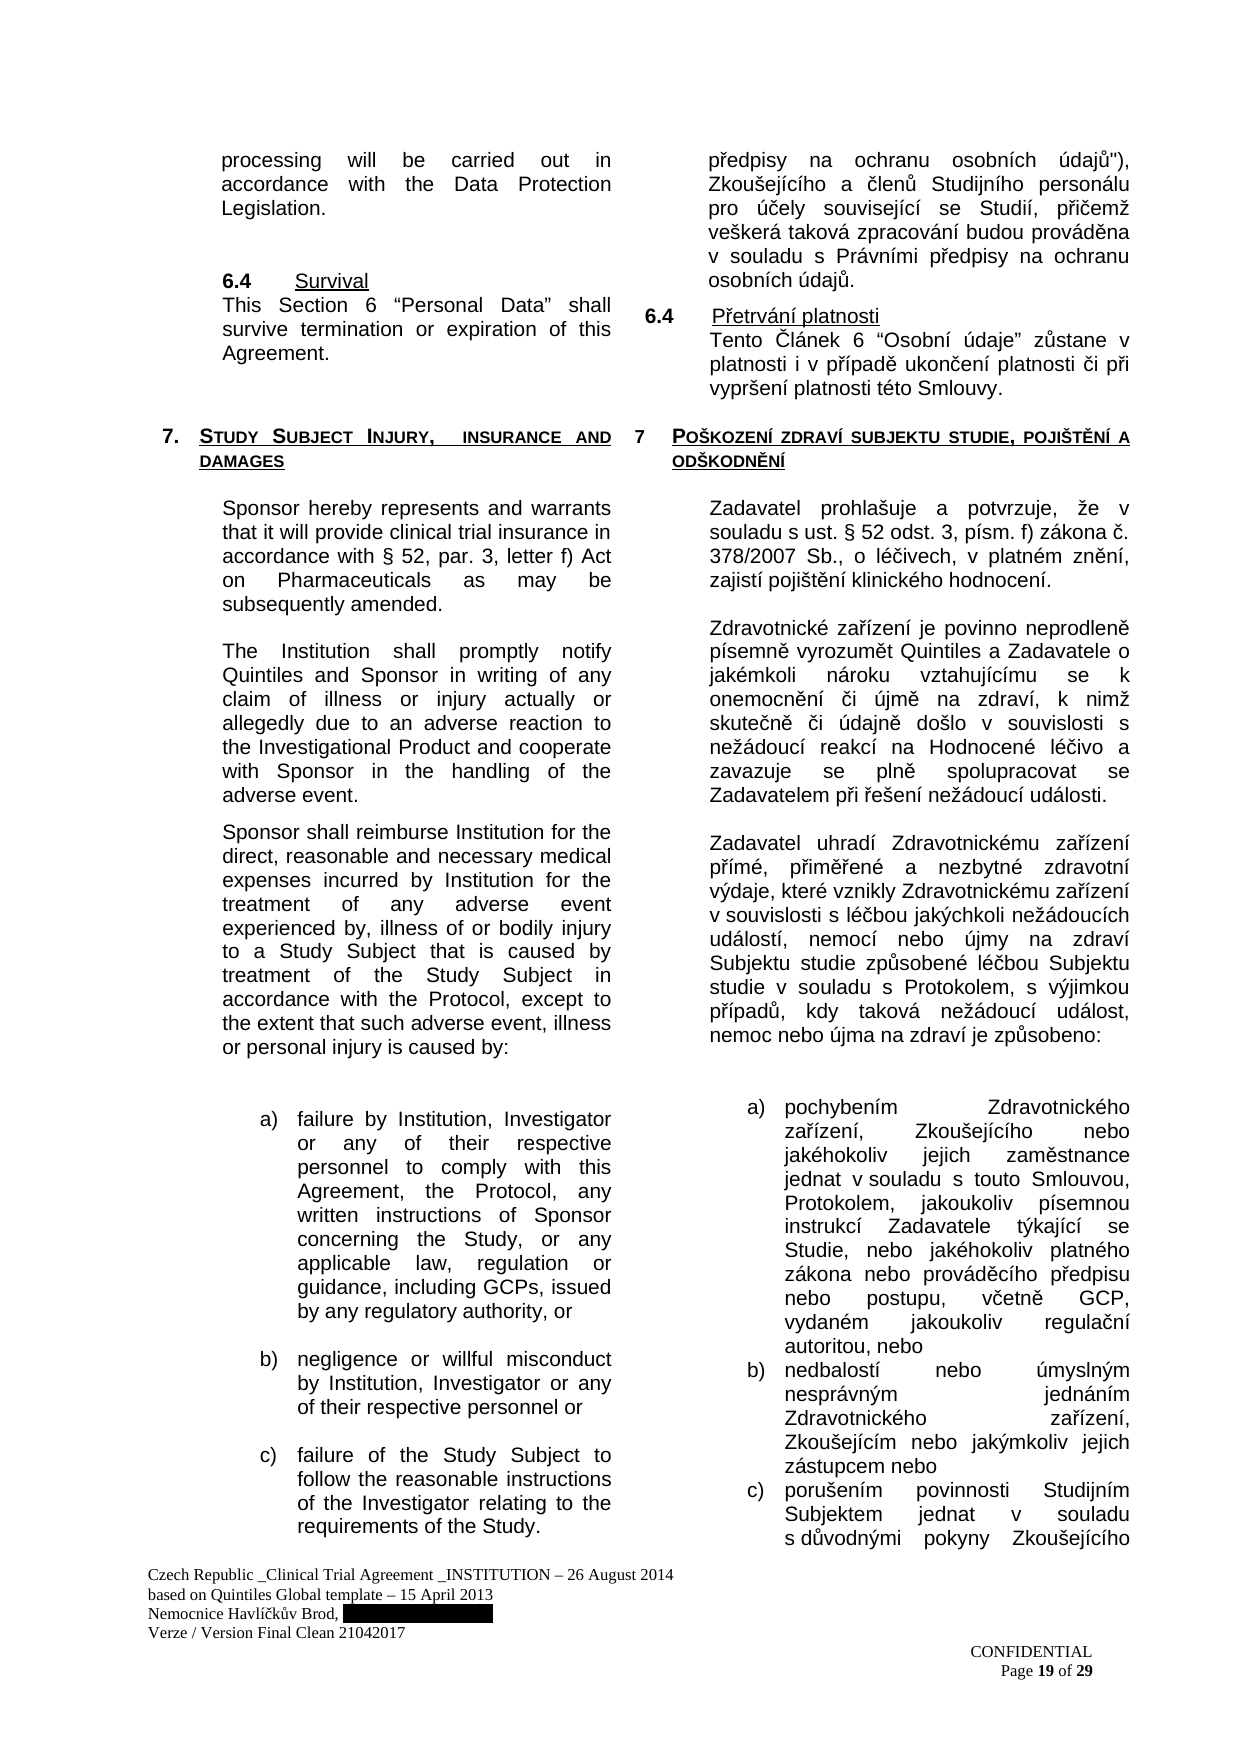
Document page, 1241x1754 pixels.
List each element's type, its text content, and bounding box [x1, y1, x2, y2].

table_cell Poškození zdraví subjektu studie, pojištění a odškodnění [623, 424, 1141, 496]
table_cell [136, 496, 623, 1562]
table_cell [623, 148, 1141, 424]
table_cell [136, 148, 623, 424]
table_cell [623, 496, 1141, 1562]
table_cell Study Subject Injury, insurance and damages [136, 424, 623, 496]
